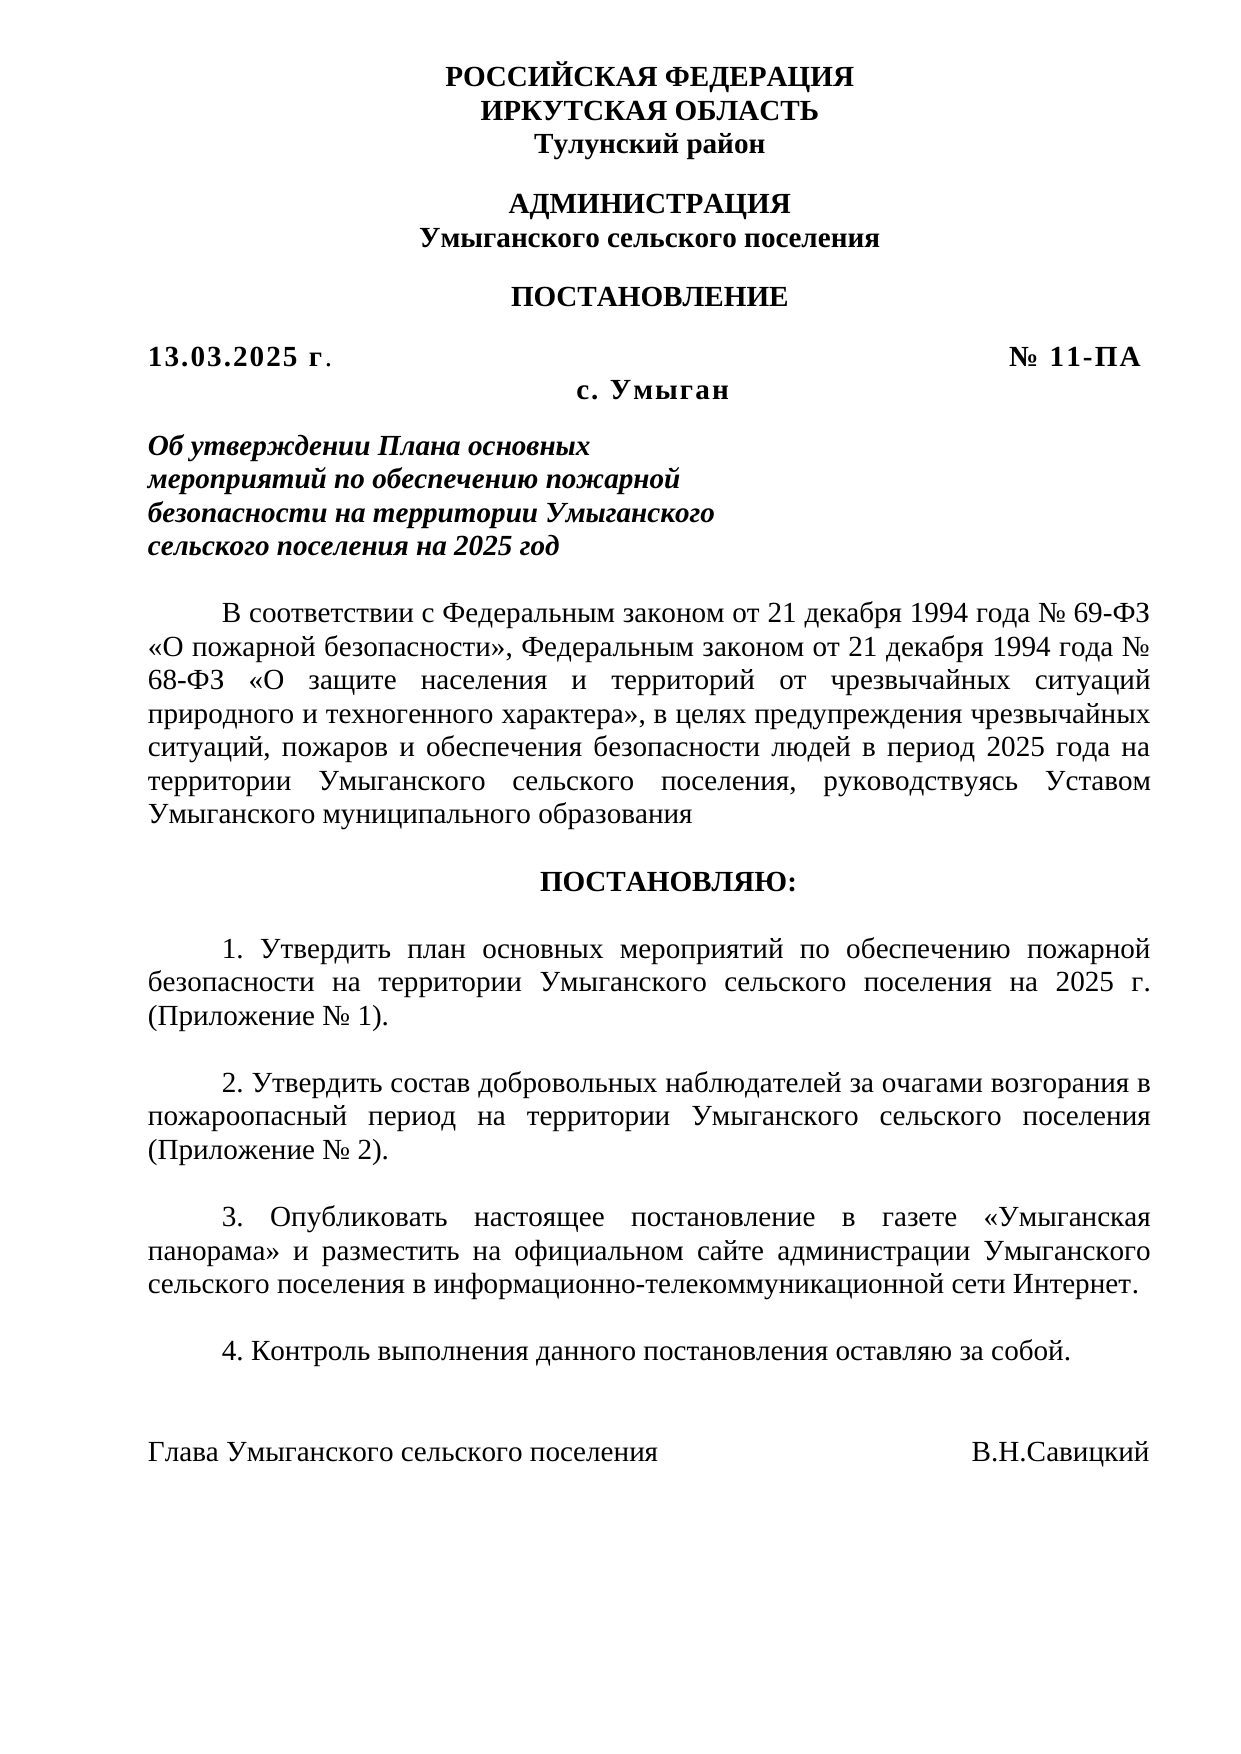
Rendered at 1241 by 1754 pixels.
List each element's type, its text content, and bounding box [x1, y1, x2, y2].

text 3. Опубликовать настоящее постановление в газете «Умыганская панорама» и разместить на официальном сайте администрации Умыганского сельского поселения в информационно-телекоммуникационной сети Интернет. [148, 1199, 1152, 1300]
text сельского поселения на 2025 год [148, 528, 1152, 562]
text РОССИЙСКАЯ ФЕДЕРАЦИЯ [148, 59, 1152, 93]
text ИРКУТСКАЯ ОБЛАСТЬ [148, 93, 1152, 126]
text Умыганского сельского поселения [148, 220, 1152, 253]
text В соответствии с Федеральным законом от 21 декабря 1994 года № 69-ФЗ «О пожарной безопасности», Федеральным законом от 21 декабря 1994 года № 68-ФЗ «О защите населения и территорий от чрезвычайных ситуаций природного и техногенного характера», в целях предупреждения чрезвычайных ситуаций, пожаров и обеспечения безопасности людей в период 2025 года на территории Умыганского сельского поселения, руководствуясь Уставом Умыганского муниципального образования [148, 595, 1152, 830]
text мероприятий по обеспечению пожарной [148, 461, 1152, 495]
table_header 13.03.2025 г. № 11-ПА [136, 339, 1140, 372]
text ПОСТАНОВЛЕНИЕ [148, 279, 1152, 313]
text АДМИНИСТРАЦИЯ [148, 186, 1152, 220]
text ПОСТАНОВЛЯЮ: [148, 864, 1152, 897]
text 4. Контроль выполнения данного постановления оставляю за собой. [148, 1333, 1152, 1367]
text Тулунский район [148, 126, 1152, 160]
table_cell с. Умыган [136, 373, 1140, 406]
text безопасности на территории Умыганского [148, 495, 1152, 528]
text Глава Умыганского сельского поселения В.Н.Савицкий [148, 1434, 1152, 1467]
text Об утверждении Плана основных [148, 428, 1152, 461]
text 2. Утвердить состав добровольных наблюдателей за очагами возгорания в пожароопасный период на территории Умыганского сельского поселения (Приложение № 2). [148, 1065, 1152, 1166]
text 1. Утвердить план основных мероприятий по обеспечению пожарной безопасности на территории Умыганского сельского поселения на 2025 г. (Приложение № 1). [148, 931, 1152, 1031]
